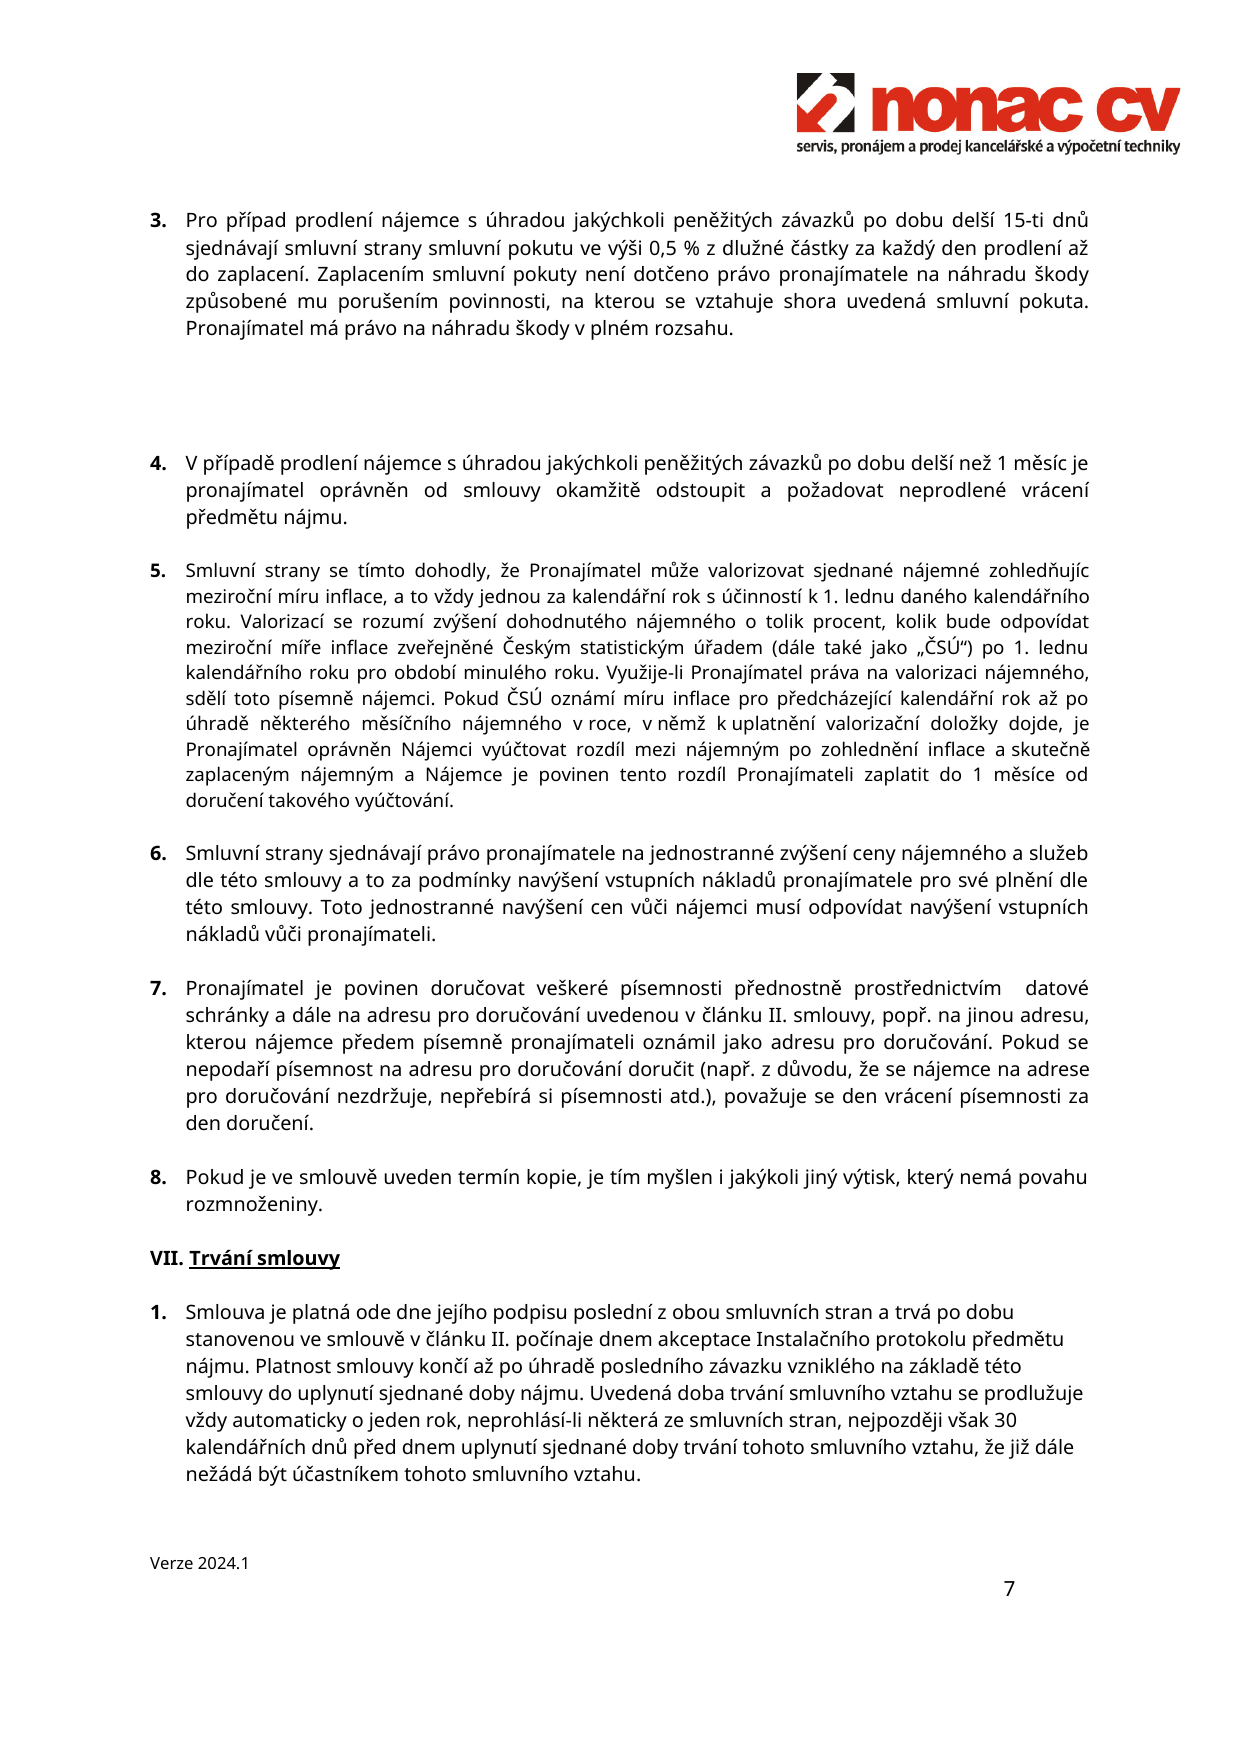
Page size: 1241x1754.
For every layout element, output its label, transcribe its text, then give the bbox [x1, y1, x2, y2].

list Smluvní strany sjednávají právo pronajímatele na jednostranné zvýšení ceny nájemného a služeb dle této smlouvy a to za podmínky navýšení vstupních nákladů pronajímatele pro své plnění dle této smlouvy. Toto jednostranné navýšení cen vůči nájemci musí odpovídat navýšení vstupních nákladů vůči pronajímateli. [150, 840, 1090, 948]
list Smlouva je platná ode dne jejího podpisu poslední z obou smluvních stran a trvá po dobu stanovenou ve smlouvě v článku II. počínaje dnem akceptace Instalačního protokolu předmětu nájmu. Platnost smlouvy končí až po úhradě posledního závazku vzniklého na základě této smlouvy do uplynutí sjednané doby nájmu. Uvedená doba trvání smluvního vztahu se prodlužuje vždy automaticky o jeden rok, neprohlásí-li některá ze smluvních stran, nejpozději však 30 kalendářních dnů před dnem uplynutí sjednané doby trvání tohoto smluvního vztahu, že již dále nežádá být účastníkem tohoto smluvního vztahu. [150, 1298, 1090, 1487]
list Pokud je ve smlouvě uveden termín kopie, je tím myšlen i jakýkoli jiný výtisk, který nemá povahu rozmnoženiny. [150, 1163, 1090, 1217]
list Pro případ prodlení nájemce s úhradou jakýchkoli peněžitých závazků po dobu delší 15-ti dnů sjednávají smluvní strany smluvní pokutu ve výši 0,5 % z dlužné částky za každý den prodlení až do zaplacení. Zaplacením smluvní pokuty není dotčeno právo pronajímatele na náhradu škody způsobené mu porušením povinnosti, na kterou se vztahuje shora uvedená smluvní pokuta. Pronajímatel má právo na náhradu škody v plném rozsahu. [150, 207, 1090, 342]
text VII. Trvání smlouvy [150, 1244, 1090, 1271]
list Smluvní strany se tímto dohodly, že Pronajímatel může valorizovat sjednané nájemné zohledňujíc meziroční míru inflace, a to vždy jednou za kalendářní rok s účinností k 1. lednu daného kalendářního roku. Valorizací se rozumí zvýšení dohodnutého nájemného o tolik procent, kolik bude odpovídat meziroční míře inflace zveřejněné Českým statistickým úřadem (dále také jako „ČSÚ“) po 1. lednu kalendářního roku pro období minulého roku. Využije-li Pronajímatel práva na valorizaci nájemného, sdělí toto písemně nájemci. Pokud ČSÚ oznámí míru inflace pro předcházející kalendářní rok až po úhradě některého měsíčního nájemného v roce, v němž k uplatnění valorizační doložky dojde, je Pronajímatel oprávněn Nájemci vyúčtovat rozdíl mezi nájemným po zohlednění inflace a skutečně zaplaceným nájemným a Nájemce je povinen tento rozdíl Pronajímateli zaplatit do 1 měsíce od doručení takového vyúčtování. [150, 557, 1090, 813]
list V případě prodlení nájemce s úhradou jakýchkoli peněžitých závazků po dobu delší než 1 měsíc je pronajímatel oprávněn od smlouvy okamžitě odstoupit a požadovat neprodlené vrácení předmětu nájmu. [150, 449, 1090, 531]
list Pronajímatel je povinen doručovat veškeré písemnosti přednostně prostřednictvím datové schránky a dále na adresu pro doručování uvedenou v článku II. smlouvy, popř. na jinou adresu, kterou nájemce předem písemně pronajímateli oznámil jako adresu pro doručování. Pokud se nepodaří písemnost na adresu pro doručování doručit (např. z důvodu, že se nájemce na adrese pro doručování nezdržuje, nepřebírá si písemnosti atd.), považuje se den vrácení písemnosti za den doručení. [150, 974, 1090, 1136]
picture [796, 73, 1181, 155]
